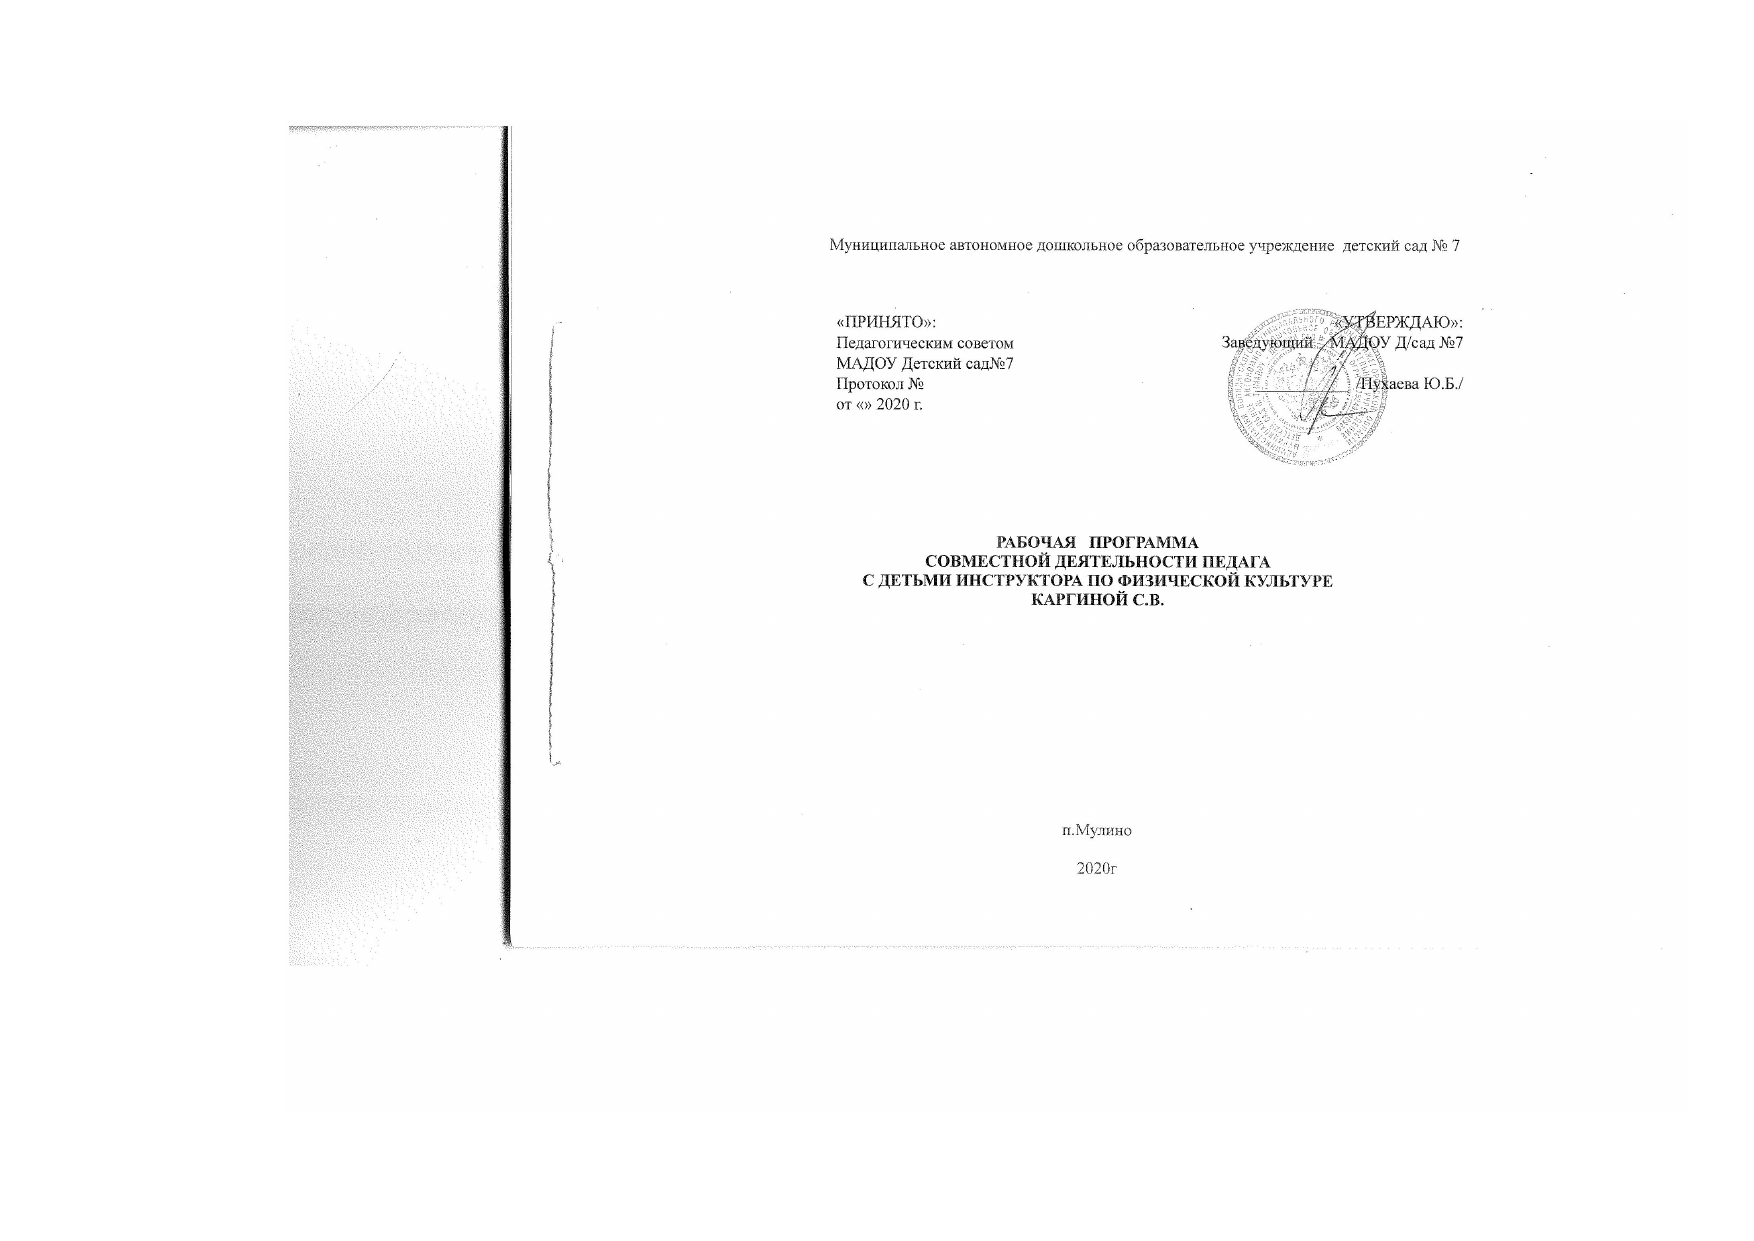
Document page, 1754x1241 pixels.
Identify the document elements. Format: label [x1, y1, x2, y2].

picture [281, 118, 1689, 1114]
